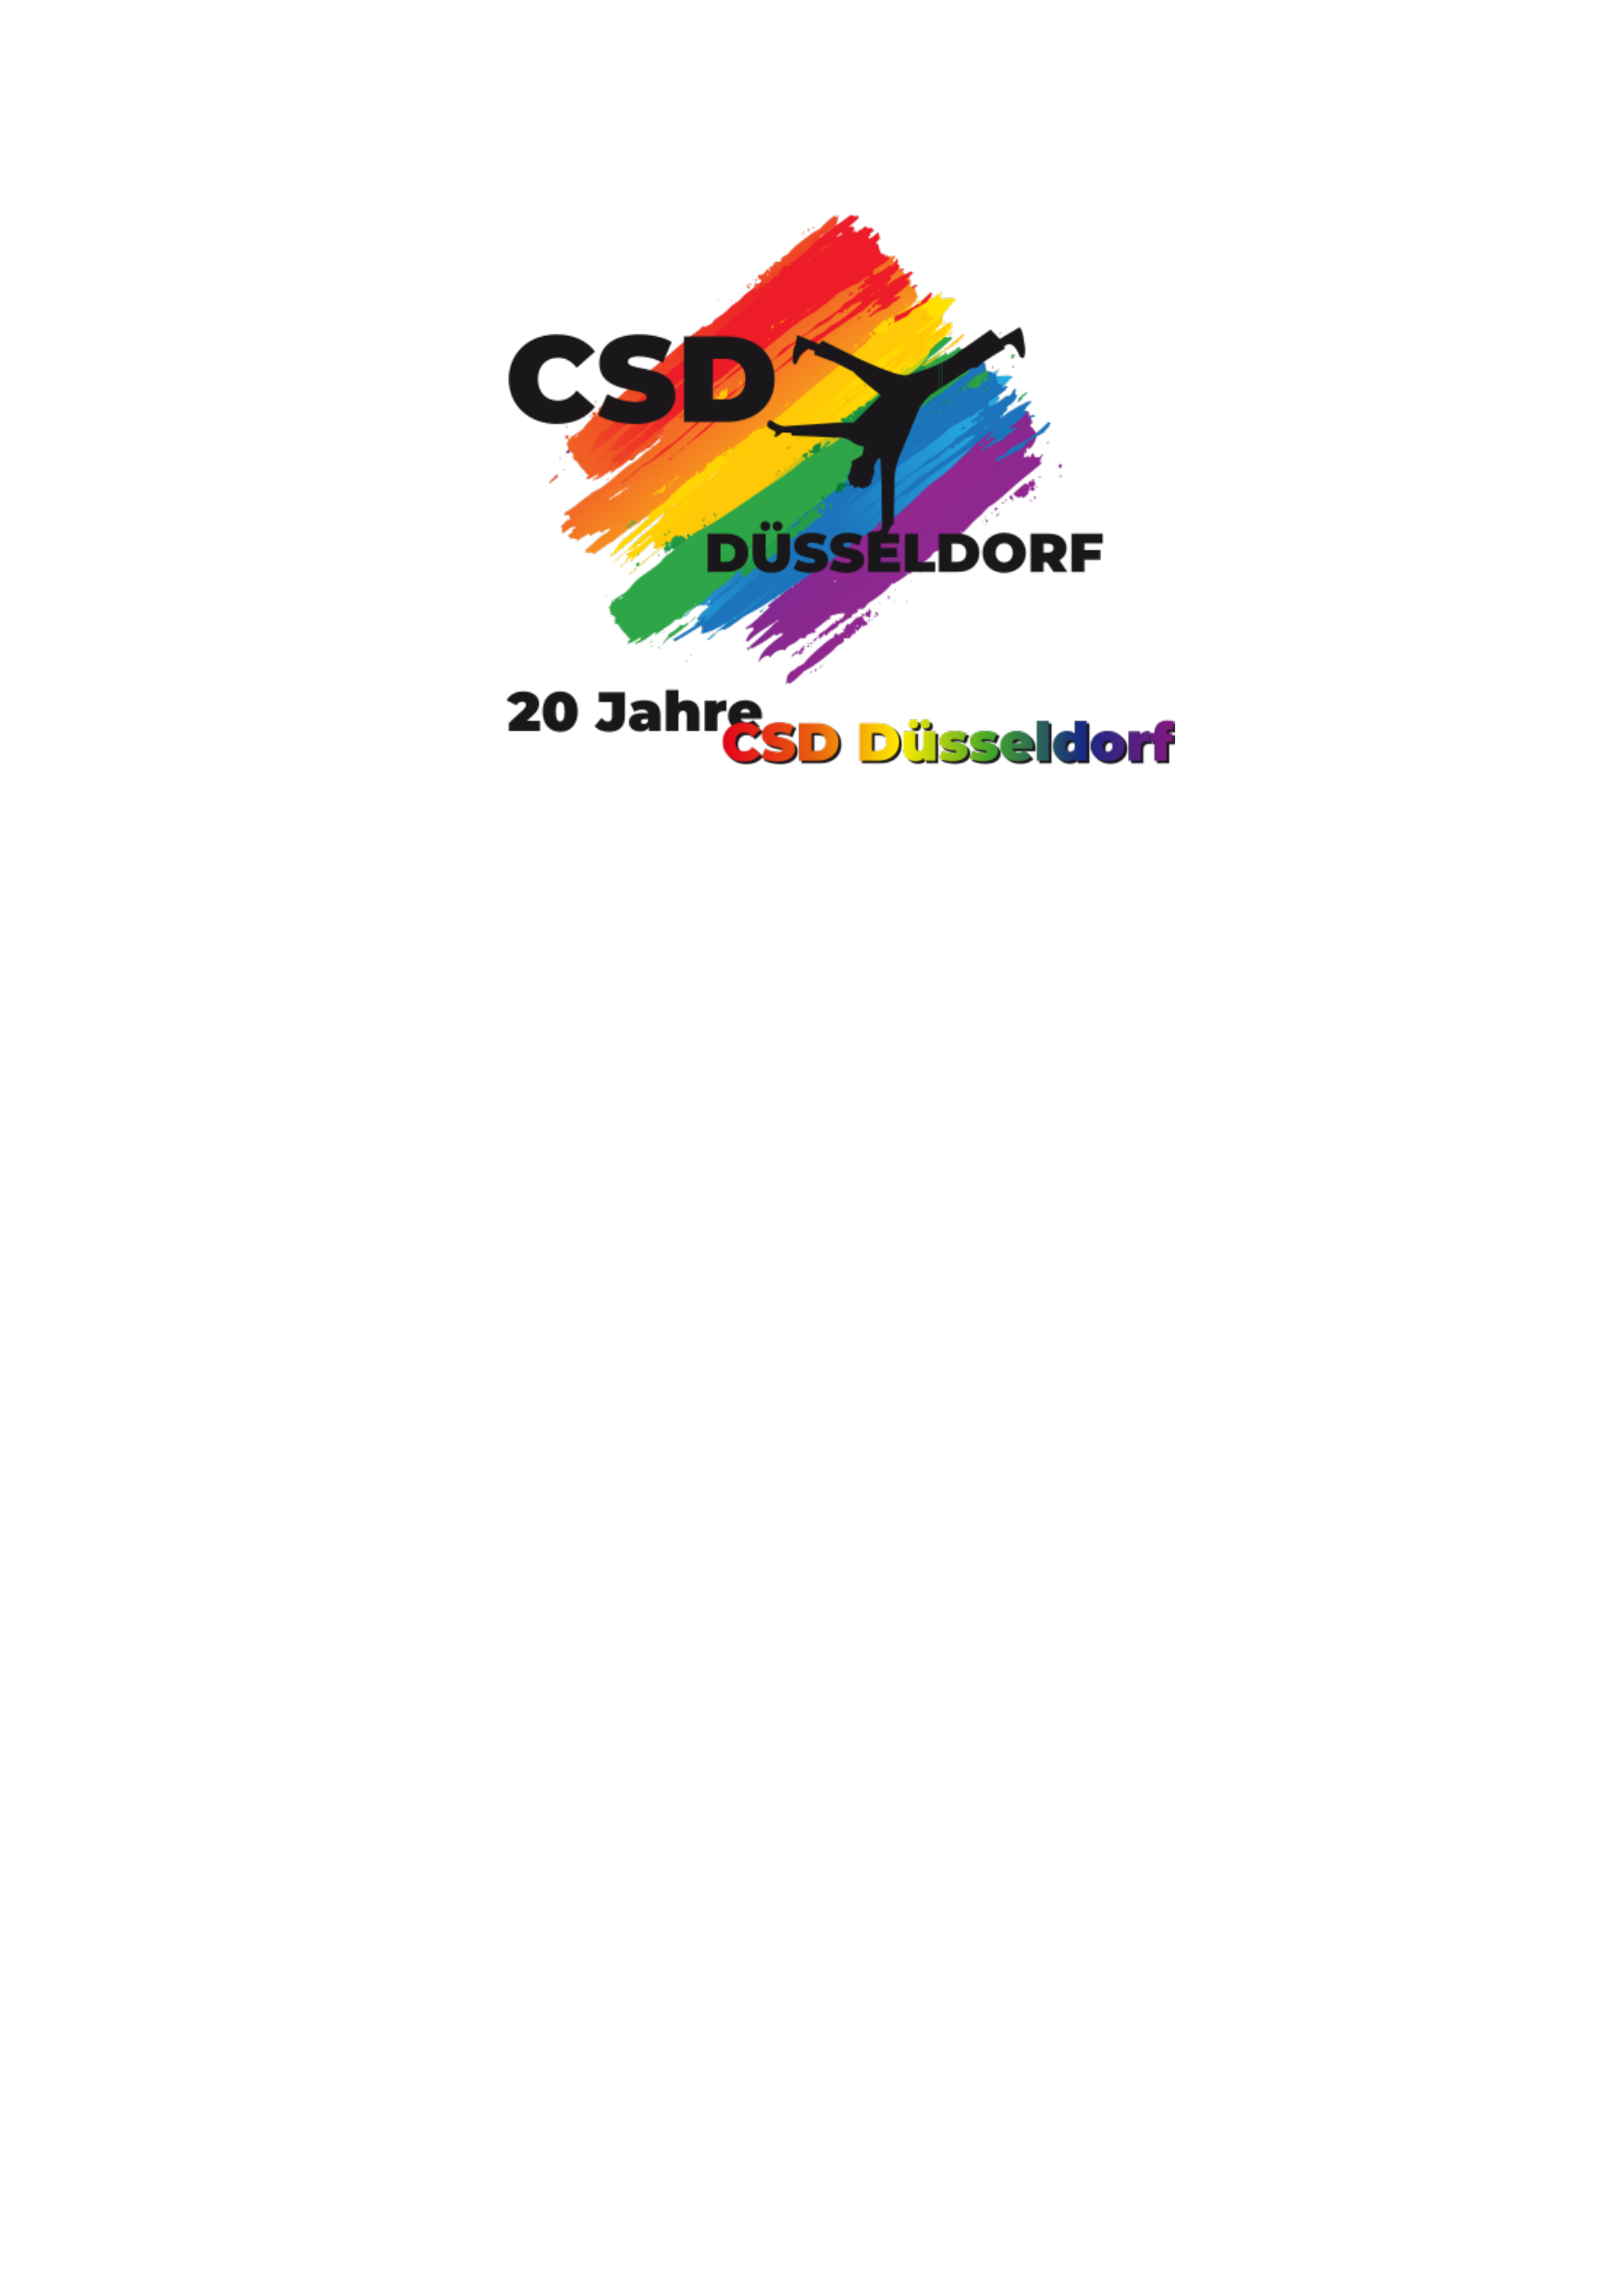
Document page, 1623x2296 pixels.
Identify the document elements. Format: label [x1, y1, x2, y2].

picture [448, 136, 1175, 805]
